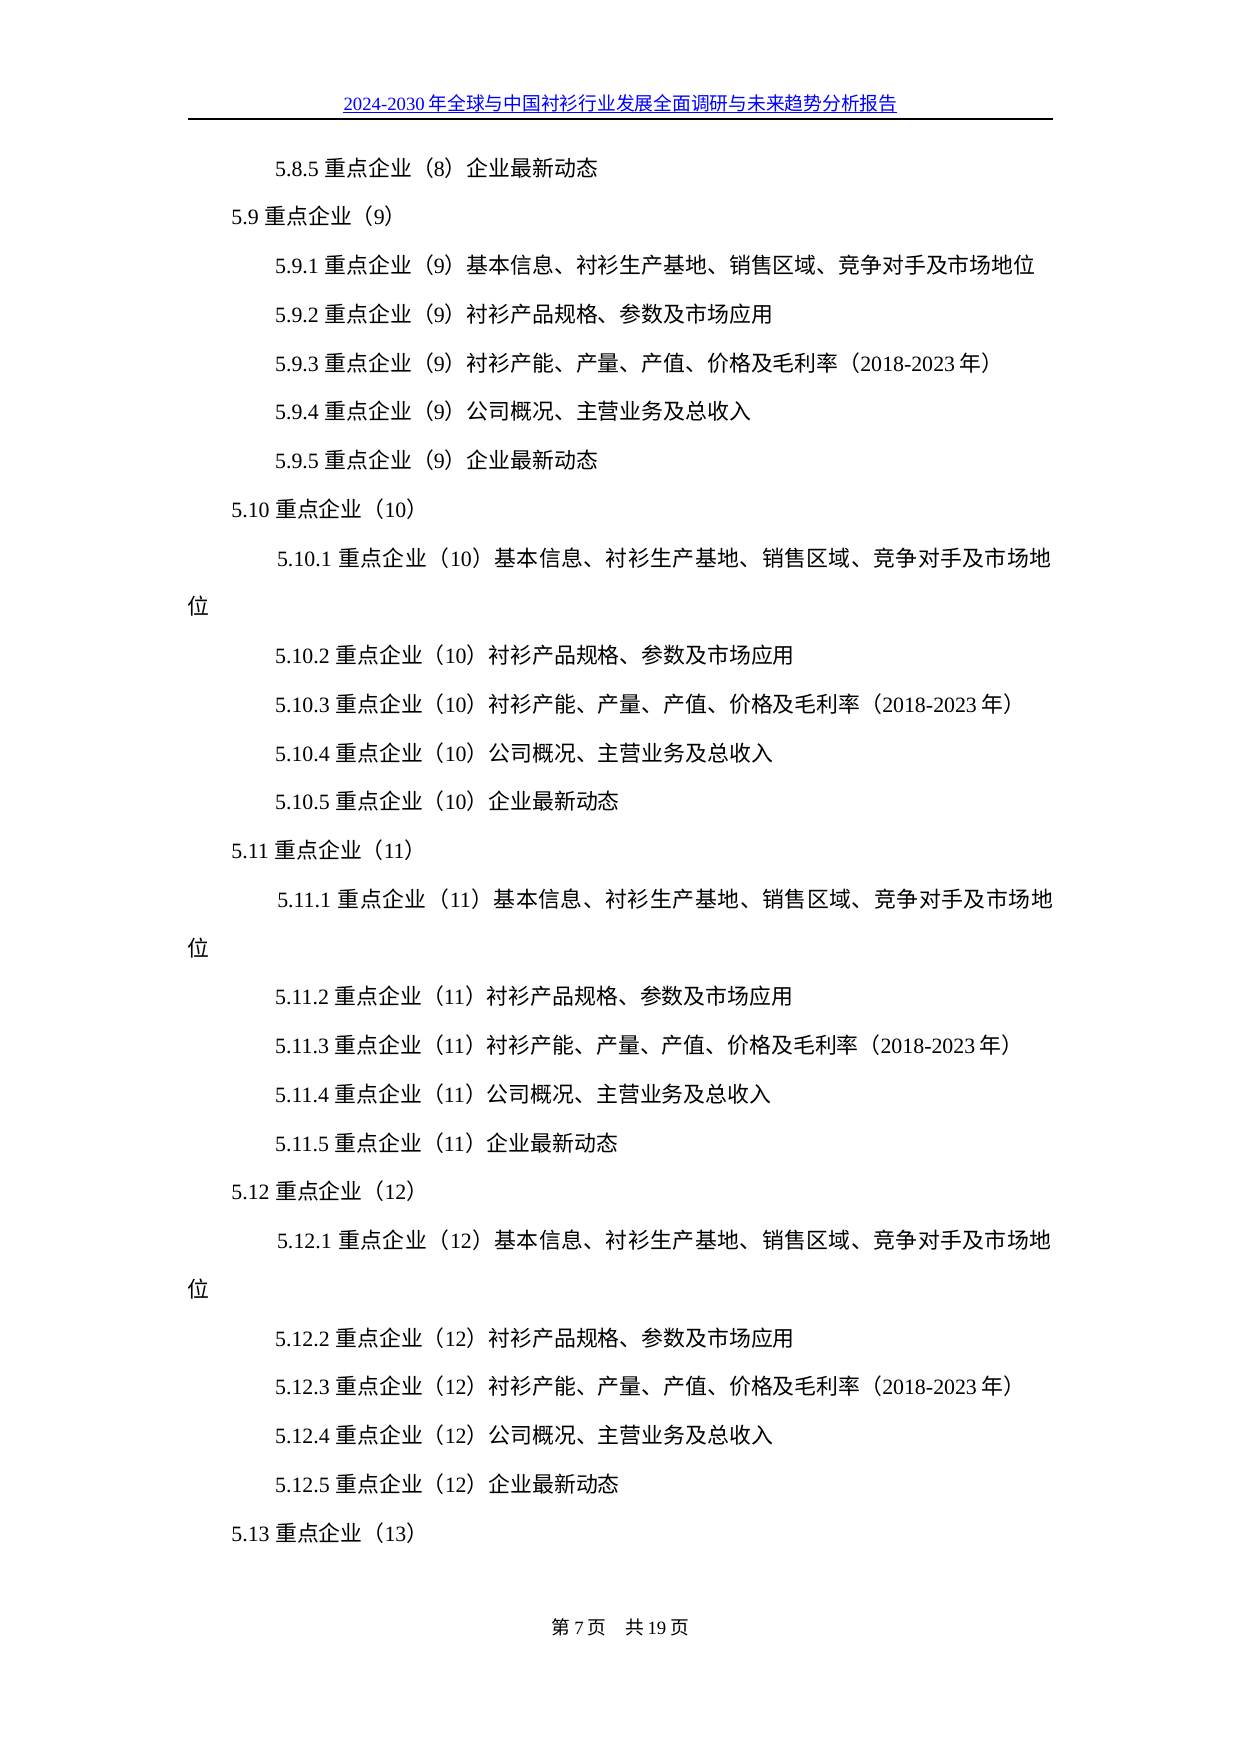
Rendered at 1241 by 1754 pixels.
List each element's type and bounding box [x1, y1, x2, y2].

text [187, 150, 1053, 1548]
